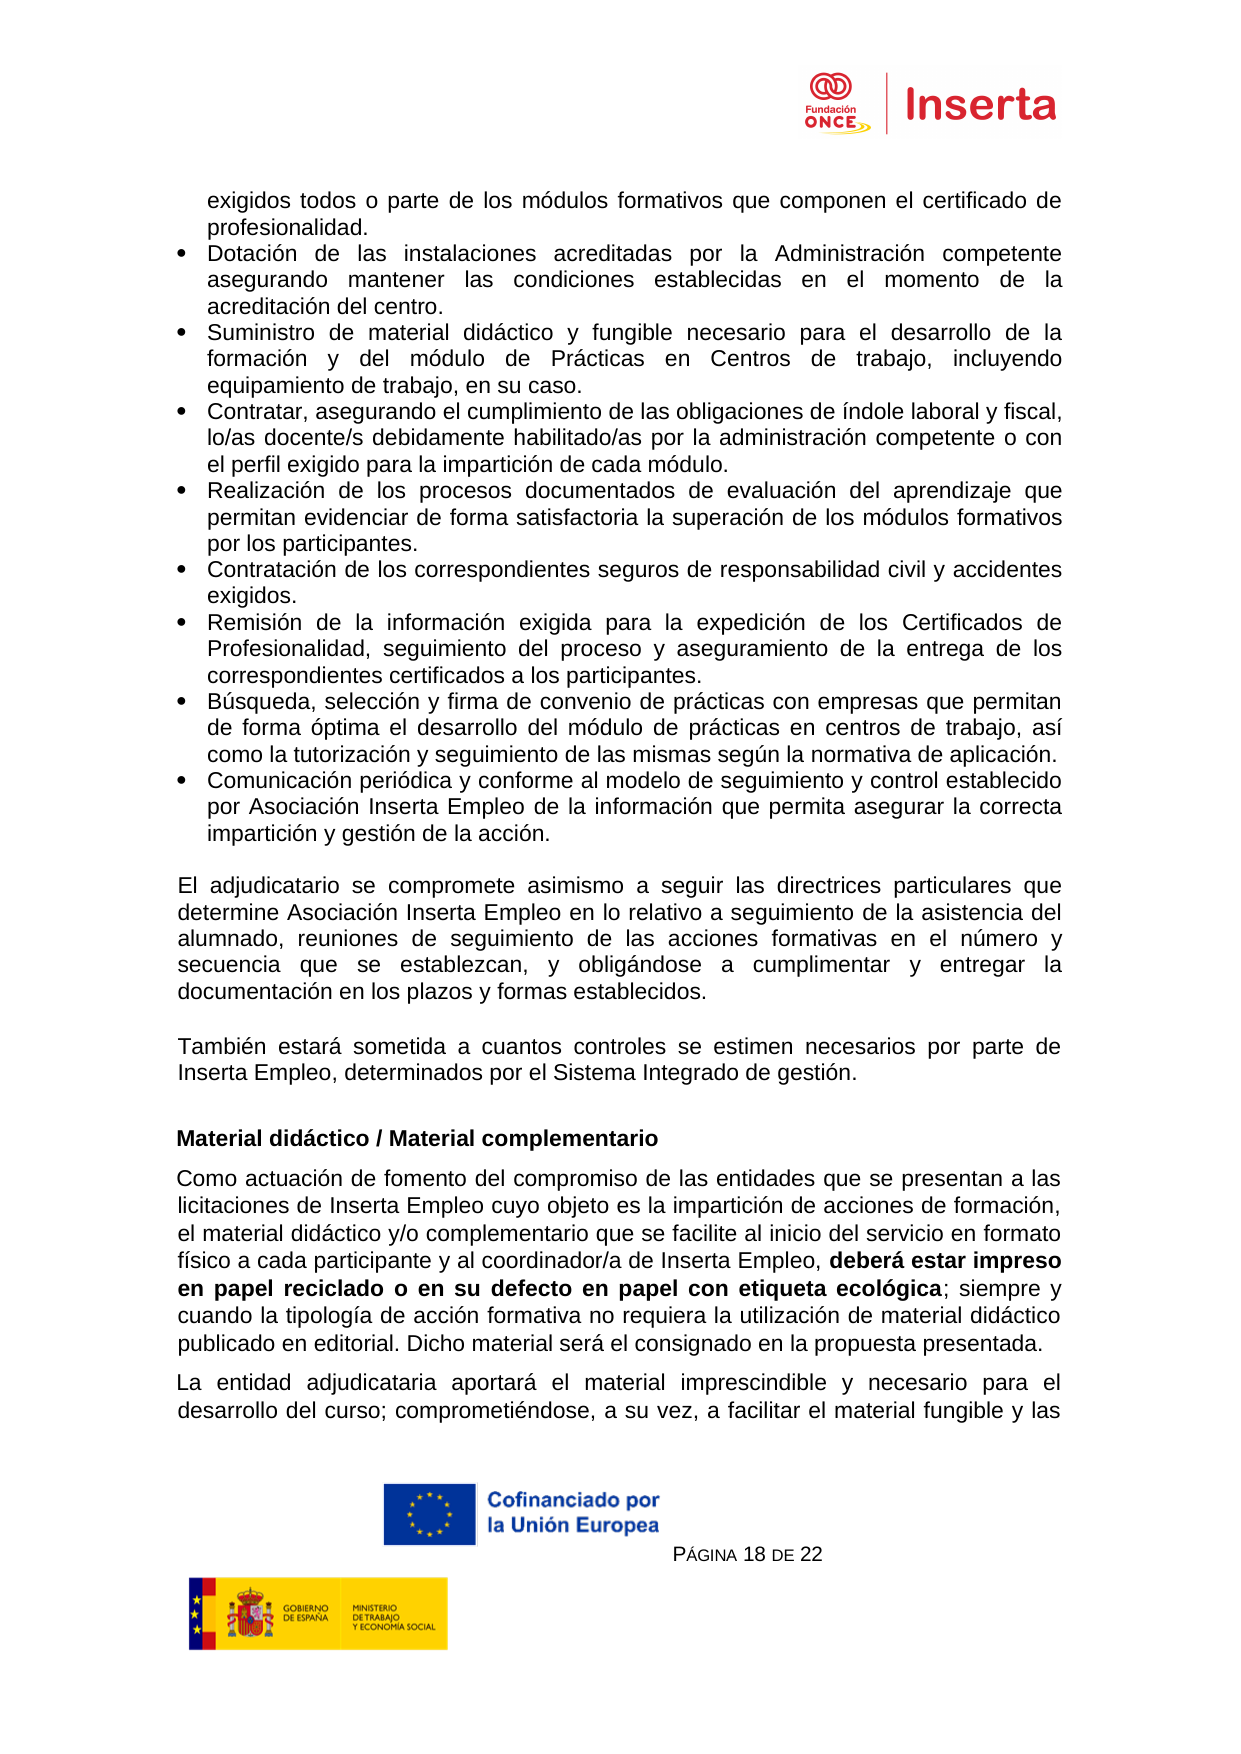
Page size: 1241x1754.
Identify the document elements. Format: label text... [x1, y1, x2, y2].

list Dotación de las instalaciones acreditadas por la Administración competente asegurando mantener las condiciones establecidas en el momento de la acreditación del centro. [177, 240, 1063, 319]
list Realización de los procesos documentados de evaluación del aprendizaje que permitan evidenciar de forma satisfactoria la superación de los módulos formativos por los participantes. [177, 477, 1063, 556]
list Contratación de los correspondientes seguros de responsabilidad civil y accidentes exigidos. [177, 556, 1063, 609]
list Búsqueda, selección y firma de convenio de prácticas con empresas que permitan de forma óptima el desarrollo del módulo de prácticas en centros de trabajo, así como la tutorización y seguimiento de las mismas según la normativa de aplicación. [177, 688, 1063, 767]
text El adjudicatario se compromete asimismo a seguir las directrices particulares que determine Asociación Inserta Empleo en lo relativo a seguimiento de la asistencia del alumnado, reuniones de seguimiento de las acciones formativas en el número y secuencia que se establezcan, y obligándose a cumplimentar y entregar la documentación en los plazos y formas establecidos. [177, 872, 1063, 1004]
text También estará sometida a cuantos controles se estimen necesarios por parte de Inserta Empleo, determinados por el Sistema Integrado de gestión. [177, 1033, 1062, 1085]
text Material didáctico / Material complementario [176, 1125, 1062, 1152]
list Remisión de la información exigida para la expedición de los Certificados de Profesionalidad, seguimiento del proceso y aseguramiento de la entrega de los correspondientes certificados a los participantes. [177, 609, 1063, 688]
picture [379, 1479, 673, 1550]
list Contratar, asegurando el cumplimiento de las obligaciones de índole laboral y fiscal, lo/as docente/s debidamente habilitado/as por la administración competente o con el perfil exigido para la impartición de cada módulo. [177, 398, 1063, 477]
text Como actuación de fomento del compromiso de las entidades que se presentan a las licitaciones de Inserta Empleo cuyo objeto es la impartición de acciones de formación, el material didáctico y/o complementario que se facilite al inicio del servicio en formato físico a cada participante y al coordinador/a de Inserta Empleo, deberá estar impreso en papel reciclado o en su defecto en papel con etiqueta ecológica; siempre y cuando la tipología de acción formativa no requiera la utilización de material didáctico publicado en editorial. Dicho material será el consignado en la propuesta presentada. [176, 1165, 1062, 1356]
picture [798, 65, 1062, 139]
picture [177, 1566, 460, 1663]
list Suministro de material didáctico y fungible necesario para el desarrollo de la formación y del módulo de Prácticas en Centros de trabajo, incluyendo equipamiento de trabajo, en su caso. [177, 319, 1063, 398]
list Comunicación periódica y conforme al modelo de seguimiento y control establecido por Asociación Inserta Empleo de la información que permita asegurar la correcta impartición y gestión de la acción. [177, 767, 1063, 846]
